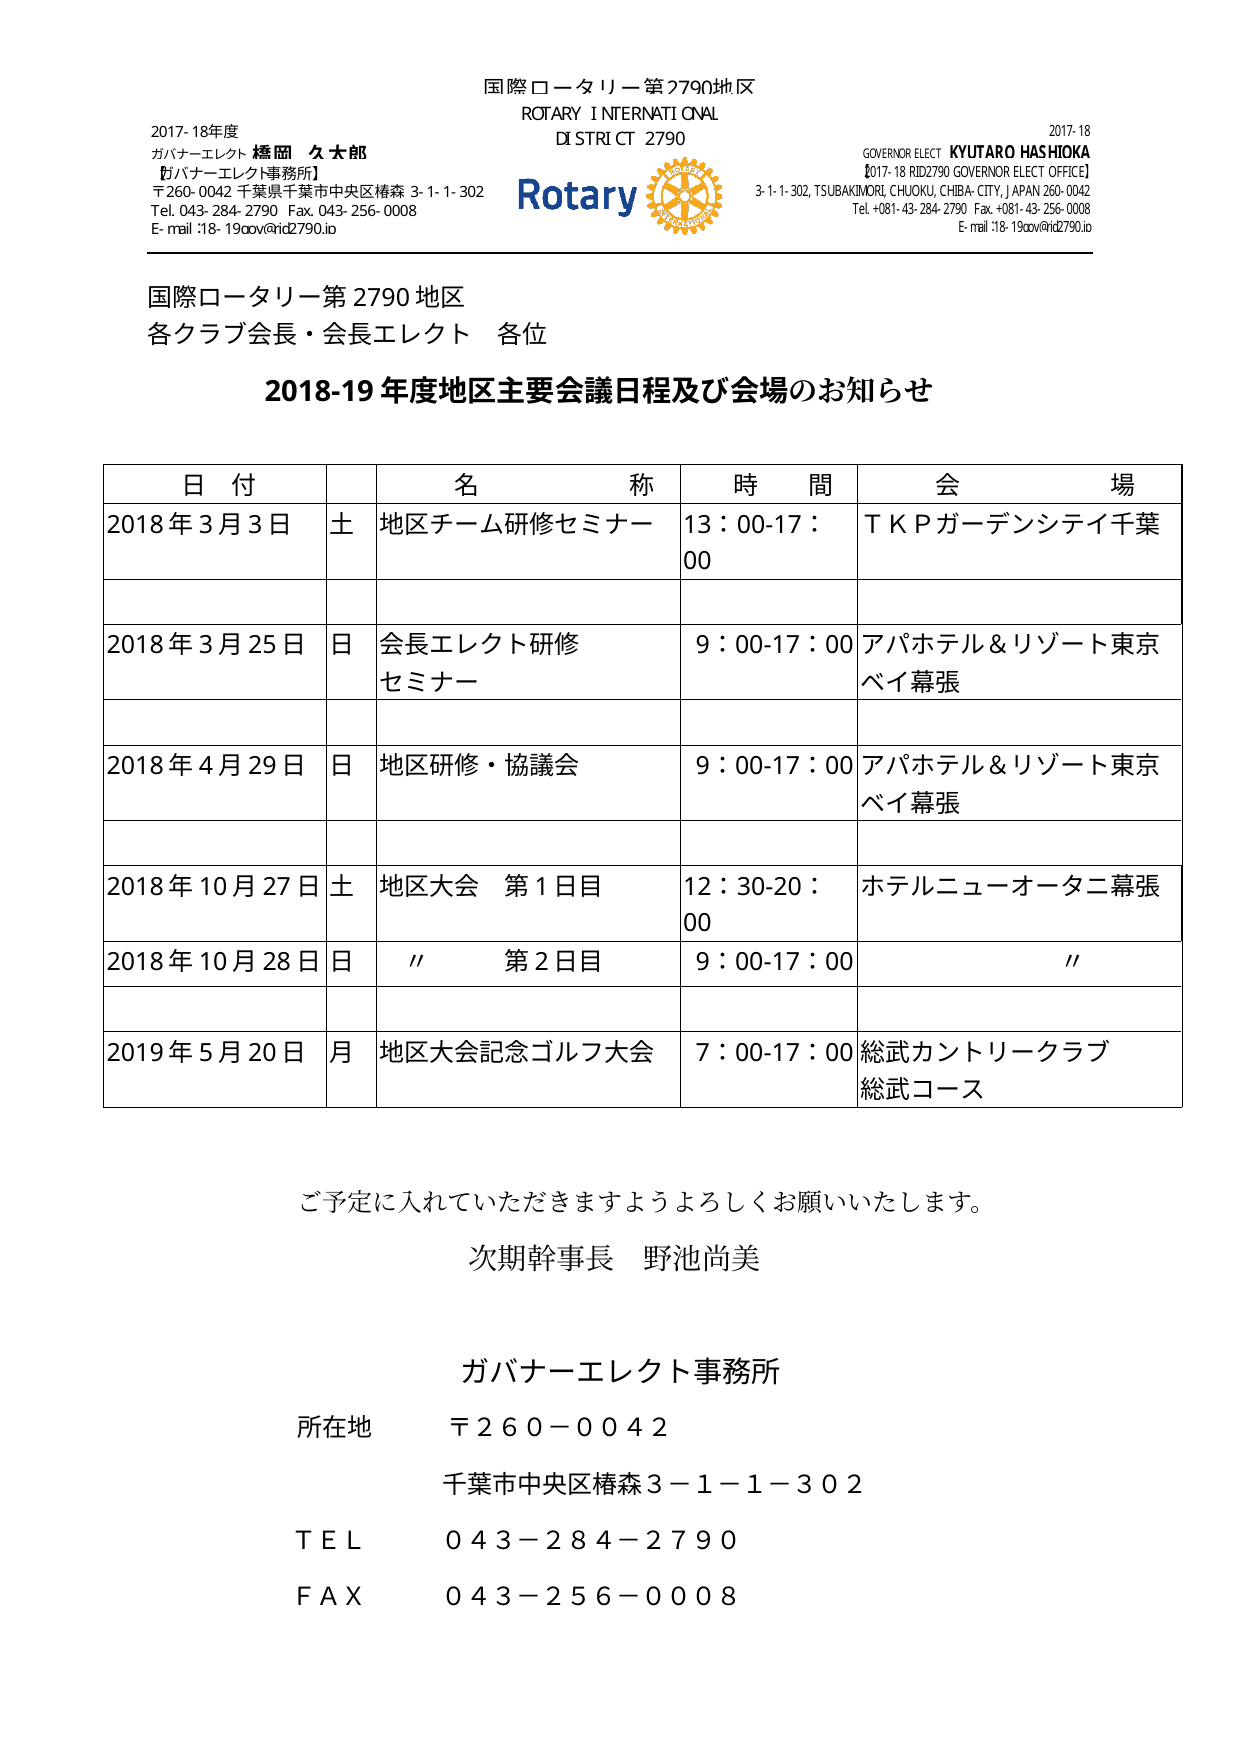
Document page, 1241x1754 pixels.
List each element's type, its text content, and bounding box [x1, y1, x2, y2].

table_cell [858, 699, 1182, 744]
table_cell 2018年10月27日 [104, 866, 326, 941]
table_cell 2019年5月20日 [104, 1032, 326, 1107]
table_header [327, 465, 376, 502]
table_cell 〃 第2日目 [377, 942, 680, 986]
table_cell [377, 580, 680, 624]
table_cell [681, 987, 857, 1031]
table_cell [681, 580, 857, 624]
picture [518, 157, 723, 235]
table_cell 地区大会 第1日目 [377, 866, 680, 941]
table_cell 2018年10月28日 [104, 942, 326, 986]
text 所在地 〒２６０－００４２ [148, 1407, 1092, 1445]
table_header 時 間 [681, 465, 857, 502]
table_cell 9：00-17：00 [681, 625, 857, 699]
table_cell 月 [327, 1032, 376, 1107]
table_cell ＴＫＰガーデンシテイ千葉 [858, 504, 1181, 578]
table_header 名 称 [377, 465, 680, 502]
text 次期幹事長 野池尚美 [148, 1220, 1092, 1295]
text 千葉市中央区椿森３－１－１－３０２ [148, 1463, 1092, 1501]
table_cell 9：00-17：00 [681, 746, 857, 820]
table_header 日 付 [104, 465, 326, 502]
table_cell 2018年4月29日 [104, 746, 326, 820]
table_cell アパホテル＆リゾート東京ベイ幕張 [858, 624, 1182, 699]
table_cell [104, 700, 326, 744]
table_cell ホテルニューオータニ幕張 [858, 866, 1181, 941]
table_cell 9：00-17：00 [681, 942, 857, 986]
table_cell [327, 987, 376, 1031]
table_cell 土 [327, 866, 376, 941]
table_cell 2018年3月25日 [104, 625, 326, 699]
table_cell [377, 700, 680, 744]
table_cell 〃 [858, 941, 1182, 986]
table_cell 7：00-17：00 [681, 1032, 857, 1107]
table_cell [858, 986, 1182, 1031]
table_cell 日 [327, 746, 376, 820]
text ＦＡＸ ０４３－２５６－０００８ [148, 1576, 1092, 1613]
table_cell 地区大会記念ゴルフ大会 [377, 1032, 680, 1107]
table_header 会 場 [858, 465, 1181, 502]
table_cell [681, 700, 857, 744]
table_cell 日 [327, 942, 376, 986]
table_cell [858, 580, 1181, 624]
table_cell [104, 821, 326, 865]
text ＴＥＬ ０４３－２８４－２７９０ [148, 1520, 1092, 1557]
table_cell [377, 987, 680, 1031]
table_cell 会長エレクト研修 セミナー [377, 625, 680, 699]
table_cell [104, 987, 326, 1031]
table_cell 12：30-20：00 [681, 866, 857, 941]
table_cell [858, 820, 1182, 865]
text 国際ロータリー第2790地区 [148, 276, 1092, 314]
table_cell [377, 821, 680, 865]
table_cell 2018年3月3日 [104, 504, 326, 578]
table_cell 日 [327, 625, 376, 699]
table_cell 13：00-17：00 [681, 504, 857, 578]
table_cell 地区研修・協議会 [377, 746, 680, 820]
table_cell [327, 821, 376, 865]
table_cell 地区チーム研修セミナー [377, 504, 680, 578]
table_cell 総武カントリークラブ 総武コース [858, 1031, 1182, 1107]
table_cell [327, 700, 376, 744]
table_cell [327, 580, 376, 624]
text 2018-19年度地区主要会議日程及び会場のお知らせ [148, 351, 1092, 426]
table_cell [104, 580, 326, 624]
text ご予定に入れていただきますようよろしくお願いいたします。 [148, 1182, 1092, 1220]
table_cell [681, 821, 857, 865]
table_cell 土 [327, 504, 376, 578]
text ガバナーエレクト事務所 [148, 1332, 1092, 1407]
text 各クラブ会長・会長エレクト 各位 [148, 314, 1092, 351]
table_cell アパホテル＆リゾート東京ベイ幕張 [858, 745, 1182, 820]
